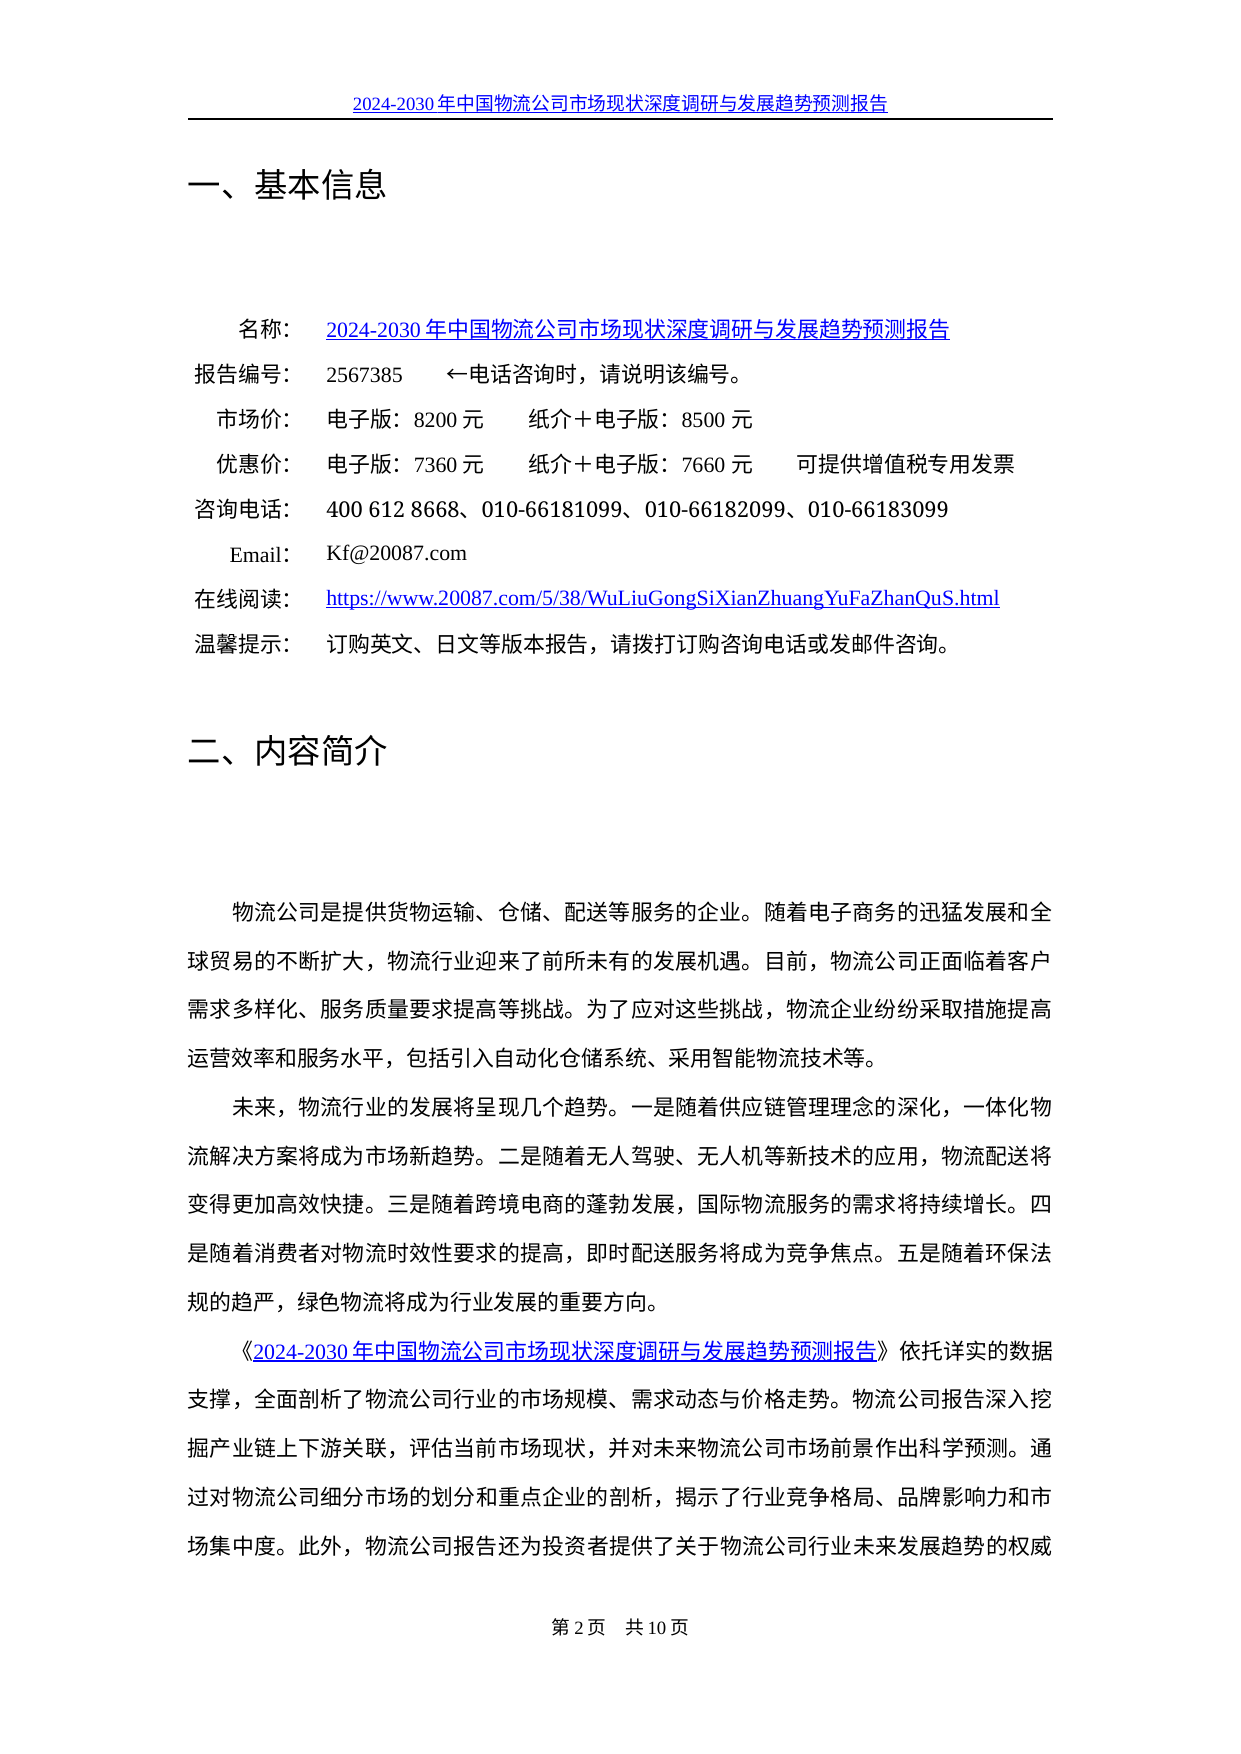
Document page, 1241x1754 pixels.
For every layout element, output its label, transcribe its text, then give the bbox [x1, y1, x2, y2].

table_cell 订购英文、日文等版本报告，请拨打订购咨询电话或发邮件咨询。 [315, 627, 1073, 672]
table_cell 电子版：8200 元 纸介＋电子版：8500 元 [315, 402, 1073, 447]
table_header 名称： [167, 312, 315, 357]
table_header 2024-2030年中国物流公司市场现状深度调研与发展趋势预测报告 [315, 312, 1073, 357]
table_cell 400 612 8668、010-66181099、010-66182099、010-66183099 [315, 492, 1073, 537]
table_cell 优惠价： [167, 447, 315, 492]
table_cell 2567385 ←电话咨询时，请说明该编号。 [315, 357, 1073, 402]
table_cell Kf@20087.com [315, 537, 1073, 582]
table_cell 市场价： [167, 402, 315, 447]
table_cell 温馨提示： [167, 627, 315, 672]
table_cell 电子版：7360 元 纸介＋电子版：7660 元 可提供增值税专用发票 [315, 447, 1073, 492]
title 二、内容简介 [187, 717, 1053, 782]
table_cell 报告编号： [167, 357, 315, 402]
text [187, 894, 1053, 1561]
table_cell Email： [167, 537, 315, 582]
table_cell 在线阅读： [167, 582, 315, 627]
table_cell 咨询电话： [167, 492, 315, 537]
table_cell [315, 582, 1073, 627]
title 一、基本信息 [187, 150, 1053, 215]
